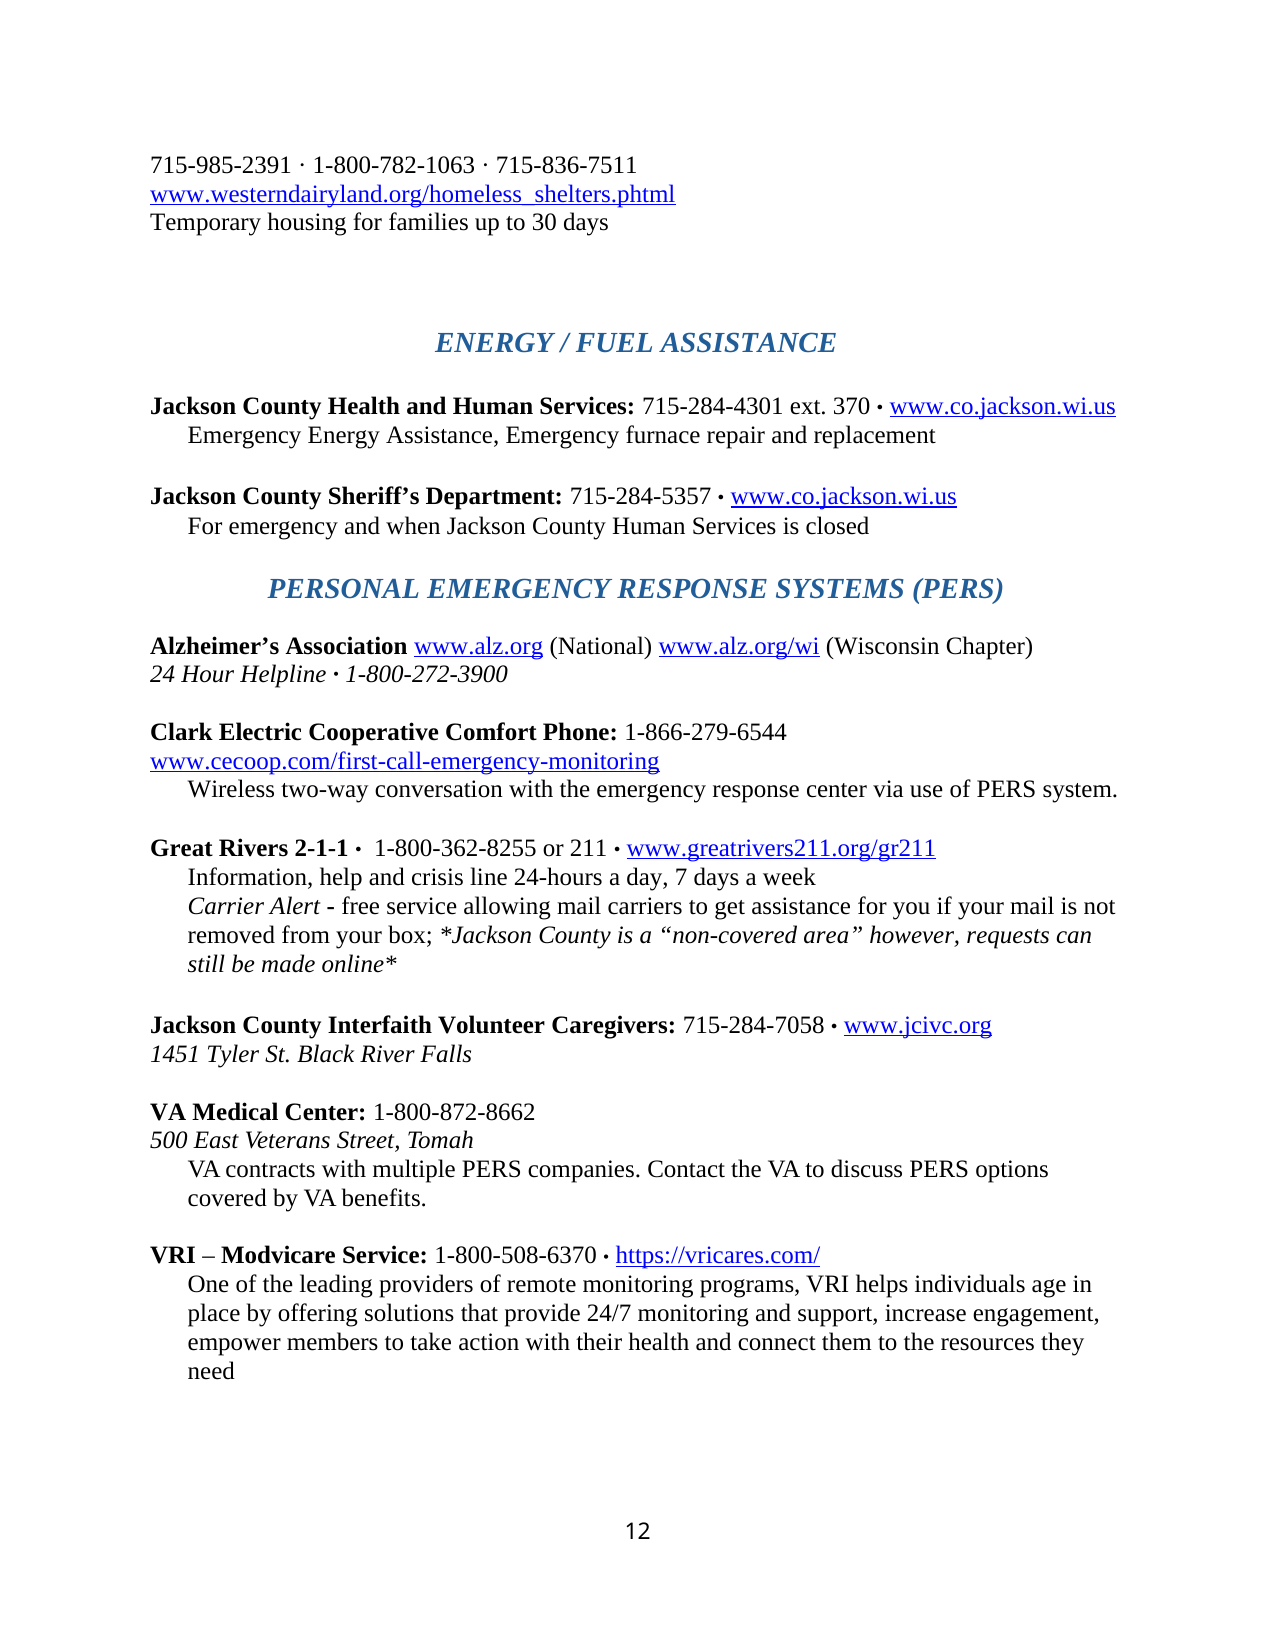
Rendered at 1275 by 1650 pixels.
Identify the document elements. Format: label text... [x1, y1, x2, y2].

text For emergency and when Jackson County Human Services is closed [187, 511, 1125, 539]
text Temporary housing for families up to 30 days [150, 207, 1125, 236]
text PERSONAL EMERGENCY RESPONSE SYSTEMS (PERS) [150, 571, 1125, 604]
text VRI – Modvicare Service: 1-800-508-6370 · https://vricares.com/ [150, 1241, 1125, 1269]
text VA contracts with multiple PERS companies. Contact the VA to discuss PERS options covered by VA benefits. [187, 1154, 1125, 1212]
text 715-985-2391 · 1-800-782-1063 · 715-836-7511 www.westerndairyland.org/homeless_shelters.phtml [150, 150, 1125, 207]
text Alzheimer’s Association www.alz.org (National) www.alz.org/wi (Wisconsin Chapter) [150, 631, 1125, 659]
text 500 East Veterans Street, Tomah [150, 1126, 1125, 1154]
text Carrier Alert - free service allowing mail carriers to get assistance for you if your mail is not removed from your box; *Jackson County is a “non-covered area” however, requests can still be made online* [187, 891, 1125, 977]
text Jackson County Health and Human Services: 715-284-4301 ext. 370 · www.co.jackson.wi.us [150, 390, 1125, 420]
text Wireless two-way conversation with the emergency response center via use of PERS system. [187, 774, 1125, 803]
text VA Medical Center: 1-800-872-8662 [150, 1097, 1125, 1126]
text Jackson County Sheriff’s Department: 715-284-5357 · www.co.jackson.wi.us [150, 480, 1125, 511]
text 24 Hour Helpline · 1-800-272-3900 [150, 659, 1125, 688]
text ENERGY / FUEL ASSISTANCE [150, 325, 1125, 358]
text Jackson County Interfaith Volunteer Caregivers: 715-284-7058 · www.jcivc.org [150, 1009, 1125, 1039]
text Clark Electric Cooperative Comfort Phone: 1-866-279-6544 [150, 717, 1125, 746]
text 1451 Tyler St. Black River Falls [150, 1039, 1125, 1068]
text www.cecoop.com/first-call-emergency-monitoring [150, 746, 1125, 774]
text Great Rivers 2-1-1 · 1-800-362-8255 or 211 · www.greatrivers211.org/gr211 [150, 832, 1125, 862]
text Emergency Energy Assistance, Emergency furnace repair and replacement [187, 420, 1125, 449]
text Information, help and crisis line 24-hours a day, 7 days a week [187, 862, 1125, 891]
text One of the leading providers of remote monitoring programs, VRI helps individuals age in place by offering solutions that provide 24/7 monitoring and support, increase engagement, empower members to take action with their health and connect them to the resources they need [187, 1269, 1125, 1384]
